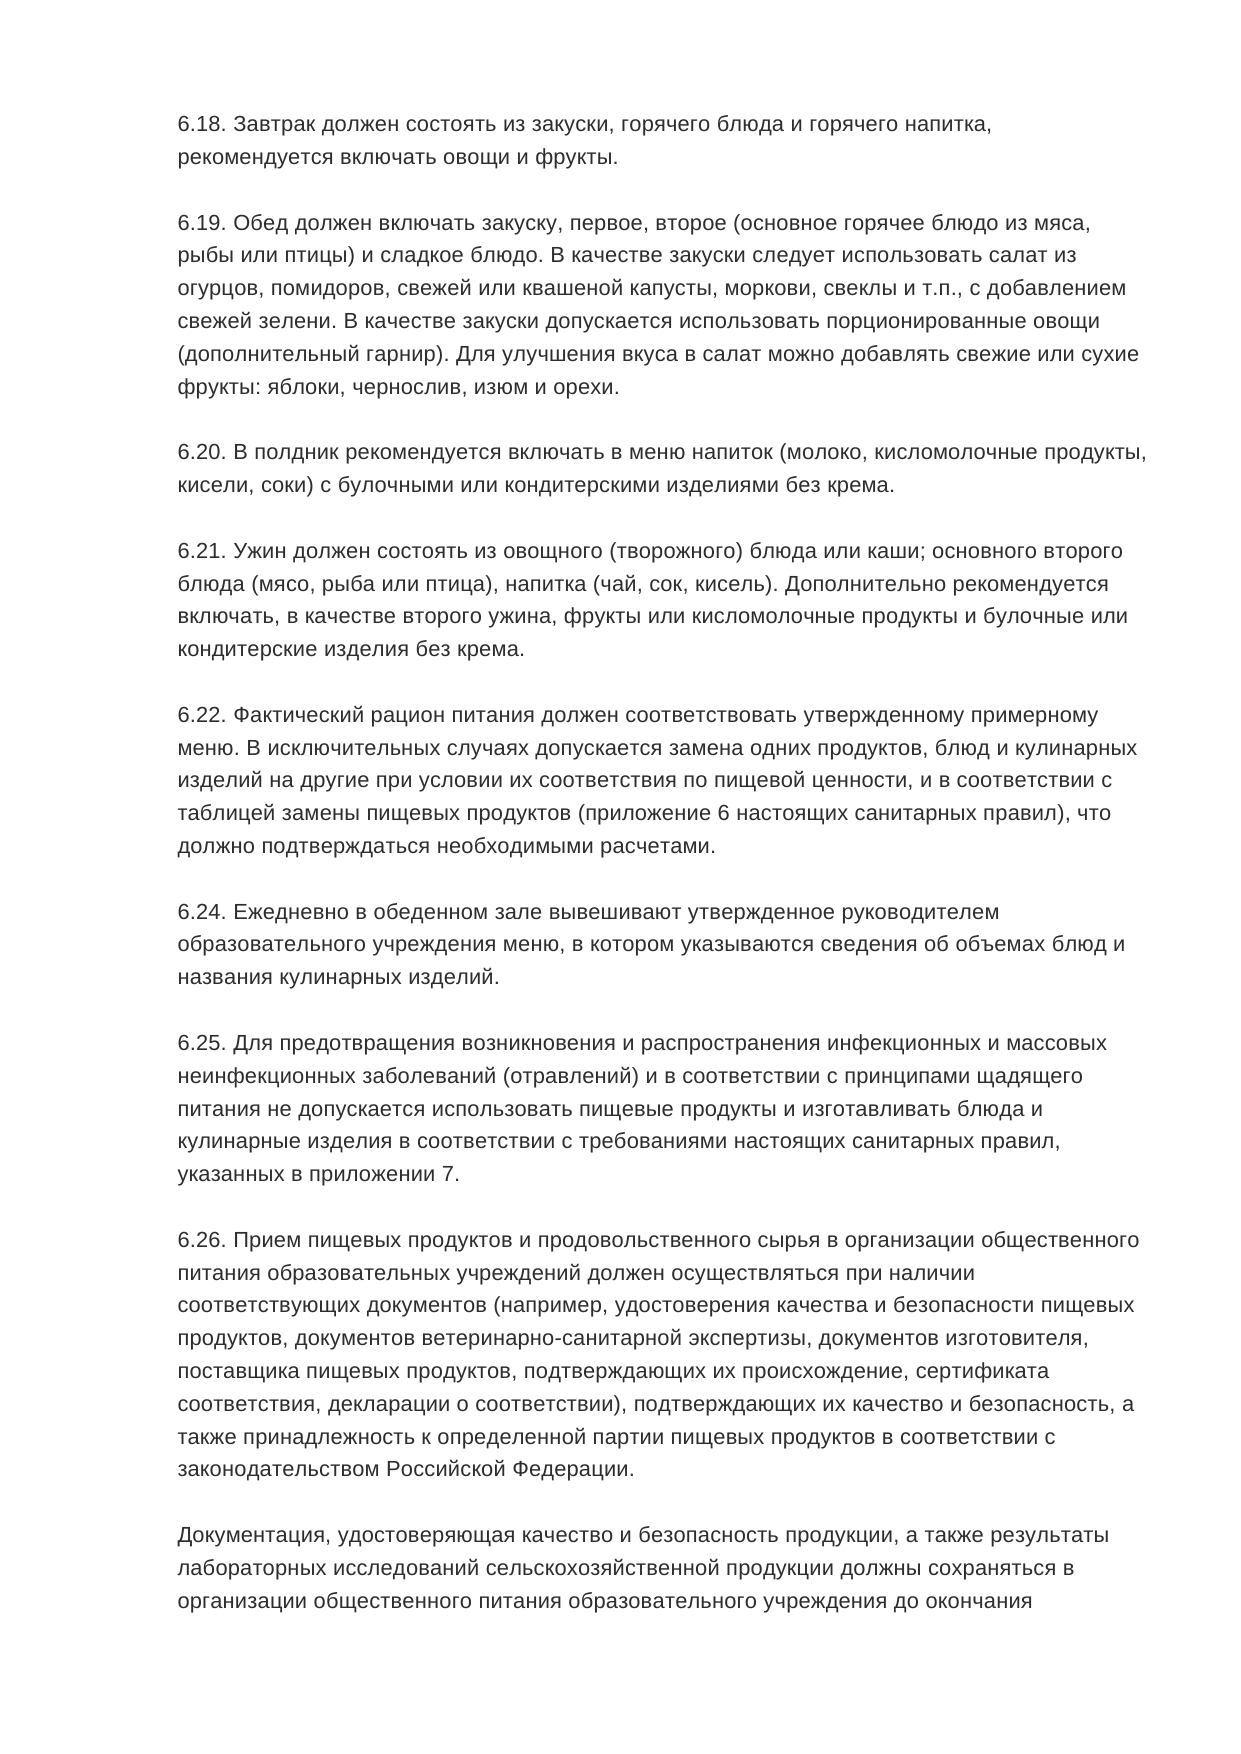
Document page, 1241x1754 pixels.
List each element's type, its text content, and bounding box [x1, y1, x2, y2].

text 6.20. В полдник рекомендуется включать в меню напиток (молоко, кисломолочные продукты, кисели, соки) с булочными или кондитерскими изделиями без крема. [177, 432, 1152, 530]
text 6.18. Завтрак должен состоять из закуски, горячего блюда и горячего напитка, рекомендуется включать овощи и фрукты. [177, 103, 1152, 202]
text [177, 1219, 1152, 1613]
text 6.24. Ежедневно в обеденном зале вывешивают утвержденное руководителем образовательного учреждения меню, в котором указываются сведения об объемах блюд и названия кулинарных изделий. [177, 891, 1152, 1022]
text 6.22. Фактический рацион питания должен соответствовать утвержденному примерному меню. В исключительных случаях допускается замена одних продуктов, блюд и кулинарных изделий на другие при условии их соответствия по пищевой ценности, и в соответствии с таблицей замены пищевых продуктов (приложение 6 настоящих санитарных правил), что должно подтверждаться необходимыми расчетами. [177, 694, 1152, 891]
text 6.21. Ужин должен состоять из овощного (творожного) блюда или каши; основного второго блюда (мясо, рыба или птица), напитка (чай, сок, кисель). Дополнительно рекомендуется включать, в качестве второго ужина, фрукты или кисломолочные продукты и булочные или кондитерские изделия без крема. [177, 530, 1152, 694]
text 6.19. Обед должен включать закуску, первое, второе (основное горячее блюдо из мяса, рыбы или птицы) и сладкое блюдо. В качестве закуски следует использовать салат из огурцов, помидоров, свежей или квашеной капусты, моркови, свеклы и т.п., с добавлением свежей зелени. В качестве закуски допускается использовать порционированные овощи (дополнительный гарнир). Для улучшения вкуса в салат можно добавлять свежие или сухие фрукты: яблоки, чернослив, изюм и орехи. [177, 202, 1152, 432]
text 6.25. Для предотвращения возникновения и распространения инфекционных и массовых неинфекционных заболеваний (отравлений) и в соответствии с принципами щадящего питания не допускается использовать пищевые продукты и изготавливать блюда и кулинарные изделия в соответствии с требованиями настоящих санитарных правил, указанных в приложении 7. [177, 1022, 1152, 1219]
